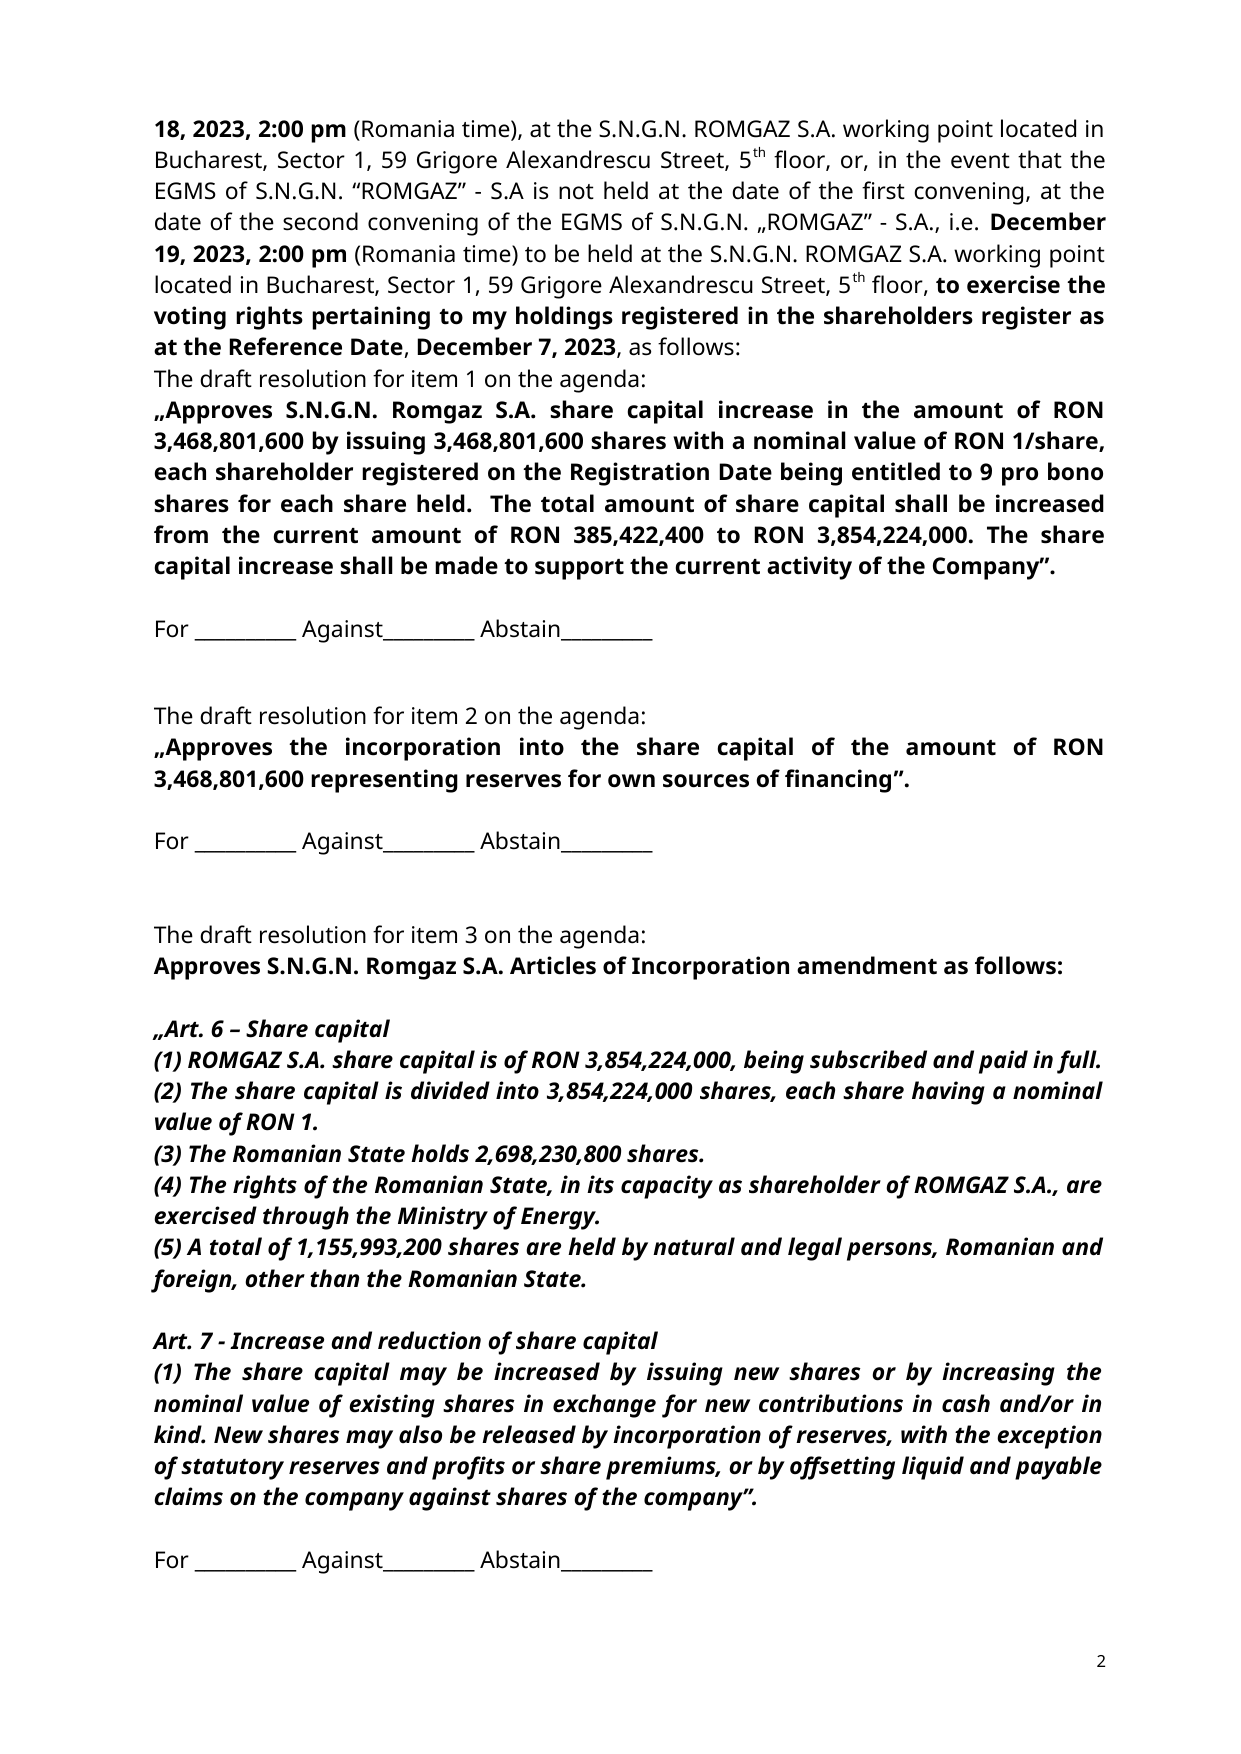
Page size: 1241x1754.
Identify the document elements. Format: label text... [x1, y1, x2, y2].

text (1) The share capital may be increased by issuing new shares or by increasing the nominal value of existing shares in exchange for new contributions in cash and/or in kind. New shares may also be released by incorporation of reserves, with the exception of statutory reserves and profits or share premiums, or by offsetting liquid and payable claims on the company against shares of the company”. [153, 1356, 1106, 1512]
text The draft resolution for item 2 on the agenda: [153, 700, 1106, 731]
text (2) The share capital is divided into 3,854,224,000 shares, each share having a nominal value of RON 1. [153, 1075, 1106, 1137]
text (4) The rights of the Romanian State, in its capacity as shareholder of ROMGAZ S.A., are exercised through the Ministry of Energy. [153, 1169, 1106, 1231]
text Approves S.N.G.N. Romgaz S.A. Articles of Incorporation amendment as follows: [153, 950, 1106, 981]
text „Approves S.N.G.N. Romgaz S.A. share capital increase in the amount of RON 3,468,801,600 by issuing 3,468,801,600 shares with a nominal value of RON 1/share, each shareholder registered on the Registration Date being entitled to 9 pro bono shares for each share held. The total amount of share capital shall be increased from the current amount of RON 385,422,400 to RON 3,854,224,000. The share capital increase shall be made to support the current activity of the Company”. [153, 394, 1106, 581]
text For __________ Against_________ Abstain_________ [153, 825, 1106, 856]
text The draft resolution for item 1 on the agenda: [153, 362, 1106, 394]
text Art. 7 - Increase and reduction of share capital [153, 1325, 1106, 1356]
text (3) The Romanian State holds 2,698,230,800 shares. [153, 1137, 1106, 1169]
text (1) ROMGAZ S.A. share capital is of RON 3,854,224,000, being subscribed and paid in full. [153, 1044, 1106, 1075]
text „Approves the incorporation into the share capital of the amount of RON 3,468,801,600 representing reserves for own sources of financing”. [153, 731, 1106, 794]
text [153, 112, 1106, 362]
text „Art. 6 – Share capital [153, 1012, 1106, 1044]
text (5) A total of 1,155,993,200 shares are held by natural and legal persons, Romanian and foreign, other than the Romanian State. [153, 1231, 1106, 1294]
text For __________ Against_________ Abstain_________ [153, 612, 1106, 644]
text For __________ Against_________ Abstain_________ [153, 1544, 1106, 1575]
text The draft resolution for item 3 on the agenda: [153, 919, 1106, 950]
